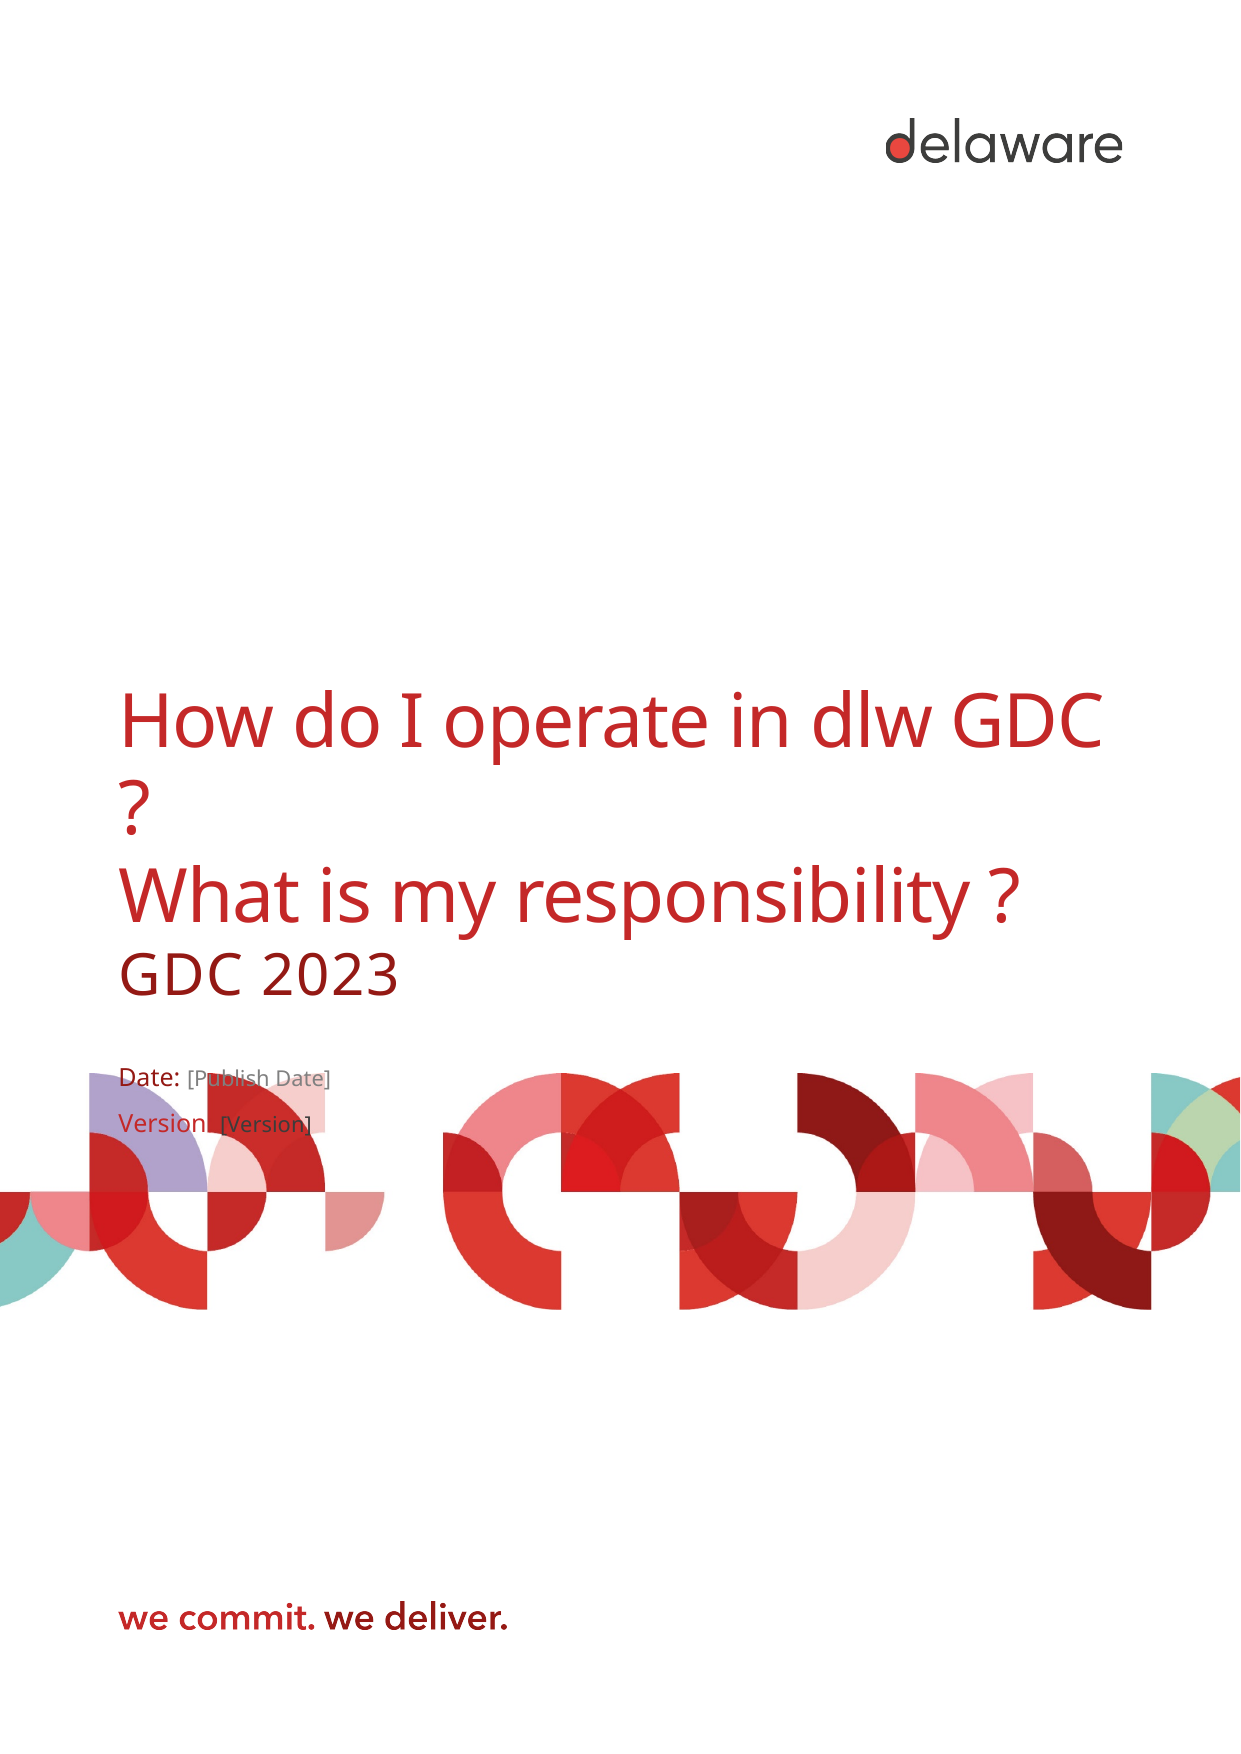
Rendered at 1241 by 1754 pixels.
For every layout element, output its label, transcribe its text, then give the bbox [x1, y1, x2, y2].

picture [0, 1073, 1241, 1310]
picture [118, 1601, 507, 1630]
text Version: [118, 1105, 1122, 1139]
picture [886, 118, 1123, 163]
text Date: [118, 1059, 1122, 1094]
